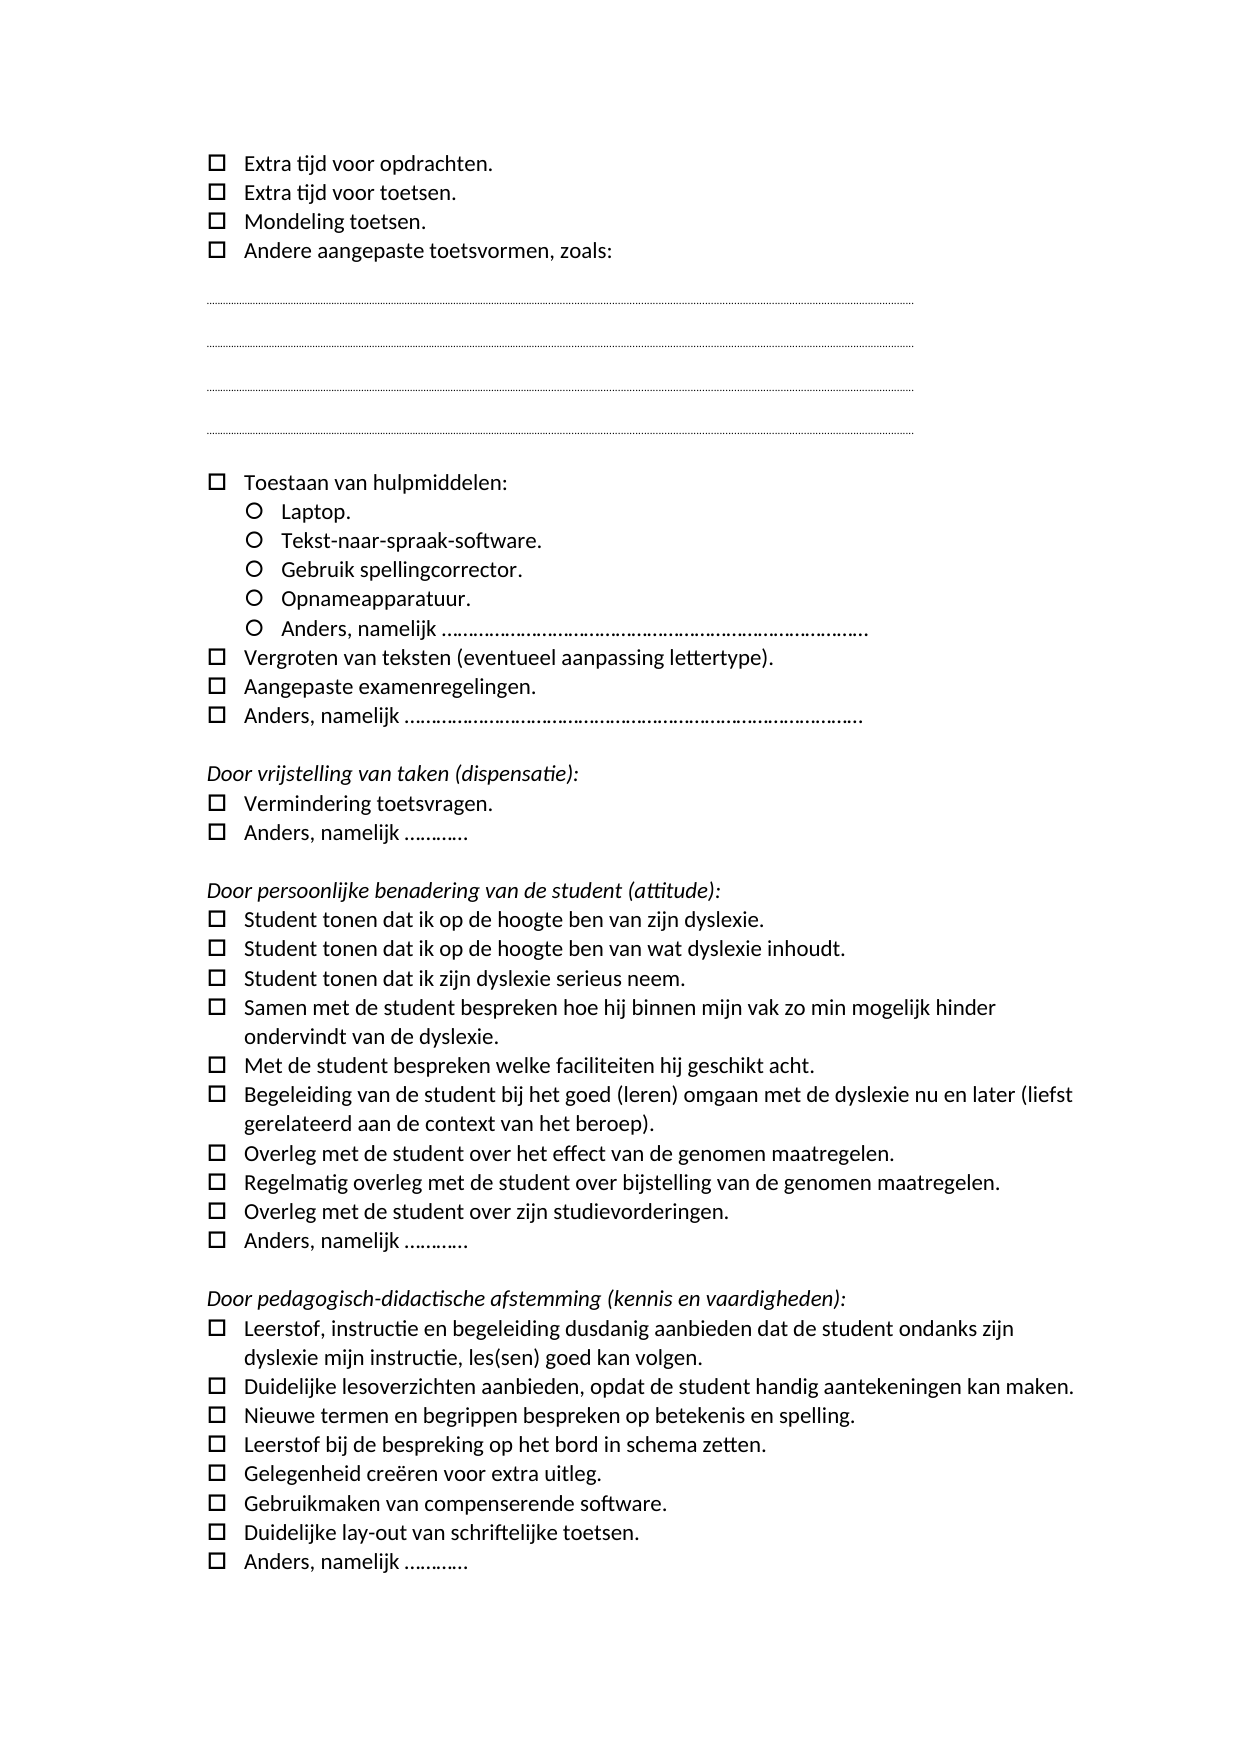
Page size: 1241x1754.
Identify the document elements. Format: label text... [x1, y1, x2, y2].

text Toestaan van hulpmiddelen: [207, 467, 1093, 496]
text Anders, namelijk ……………………………………………………………………… [244, 613, 1093, 642]
text Student tonen dat ik op de hoogte ben van zijn dyslexie. [207, 904, 1093, 933]
text Aangepaste examenregelingen. [207, 671, 1093, 700]
text Met de student bespreken welke faciliteiten hij geschikt acht. [207, 1050, 1093, 1079]
text Leerstof, instructie en begeleiding dusdanig aanbieden dat de student ondanks zijn dyslexie mijn instructie, les(sen) goed kan volgen. [207, 1313, 1093, 1371]
text Laptop. [244, 496, 1093, 525]
text Gebruikmaken van compenserende software. [207, 1488, 1093, 1517]
text Door pedagogisch-didactische afstemming (kennis en vaardigheden): [207, 1283, 1093, 1313]
text Vermindering toetsvragen. [207, 788, 1093, 817]
text Extra tijd voor opdrachten. [207, 148, 1093, 177]
text Gebruik spellingcorrector. [244, 554, 1093, 583]
text Extra tijd voor toetsen. [207, 177, 1093, 206]
text Anders, namelijk ………… [207, 1225, 1093, 1254]
text Opnameapparatuur. [244, 583, 1093, 613]
text Overleg met de student over zijn studievorderingen. [207, 1196, 1093, 1225]
text Door vrijstelling van taken (dispensatie): [207, 758, 1093, 788]
text Duidelijke lay-out van schriftelijke toetsen. [207, 1517, 1093, 1546]
text Begeleiding van de student bij het goed (leren) omgaan met de dyslexie nu en later (liefst gerelateerd aan de context van het beroep). [207, 1079, 1093, 1138]
text Mondeling toetsen. [207, 206, 1093, 235]
text Andere aangepaste toetsvormen, zoals: [207, 235, 1093, 264]
text Vergroten van teksten (eventueel aanpassing lettertype). [207, 642, 1093, 671]
text Student tonen dat ik op de hoogte ben van wat dyslexie inhoudt. [207, 933, 1093, 963]
text Anders, namelijk ………… [207, 1546, 1093, 1575]
text Samen met de student bespreken hoe hij binnen mijn vak zo min mogelijk hinder ondervindt van de dyslexie. [207, 992, 1093, 1050]
text Regelmatig overleg met de student over bijstelling van de genomen maatregelen. [207, 1167, 1093, 1196]
text Student tonen dat ik zijn dyslexie serieus neem. [207, 963, 1093, 992]
text Leerstof bij de bespreking op het bord in schema zetten. [207, 1429, 1093, 1458]
text Anders, namelijk ………… [207, 817, 1093, 846]
text Overleg met de student over het effect van de genomen maatregelen. [207, 1138, 1093, 1167]
text Tekst-naar-spraak-software. [244, 525, 1093, 554]
text Duidelijke lesoverzichten aanbieden, opdat de student handig aantekeningen kan maken. [207, 1371, 1093, 1400]
text Door persoonlijke benadering van de student (attitude): [207, 875, 1093, 904]
text Gelegenheid creëren voor extra uitleg. [207, 1458, 1093, 1488]
text Nieuwe termen en begrippen bespreken op betekenis en spelling. [207, 1400, 1093, 1429]
text Anders, namelijk …………………………………………………………………………… [207, 700, 1093, 729]
